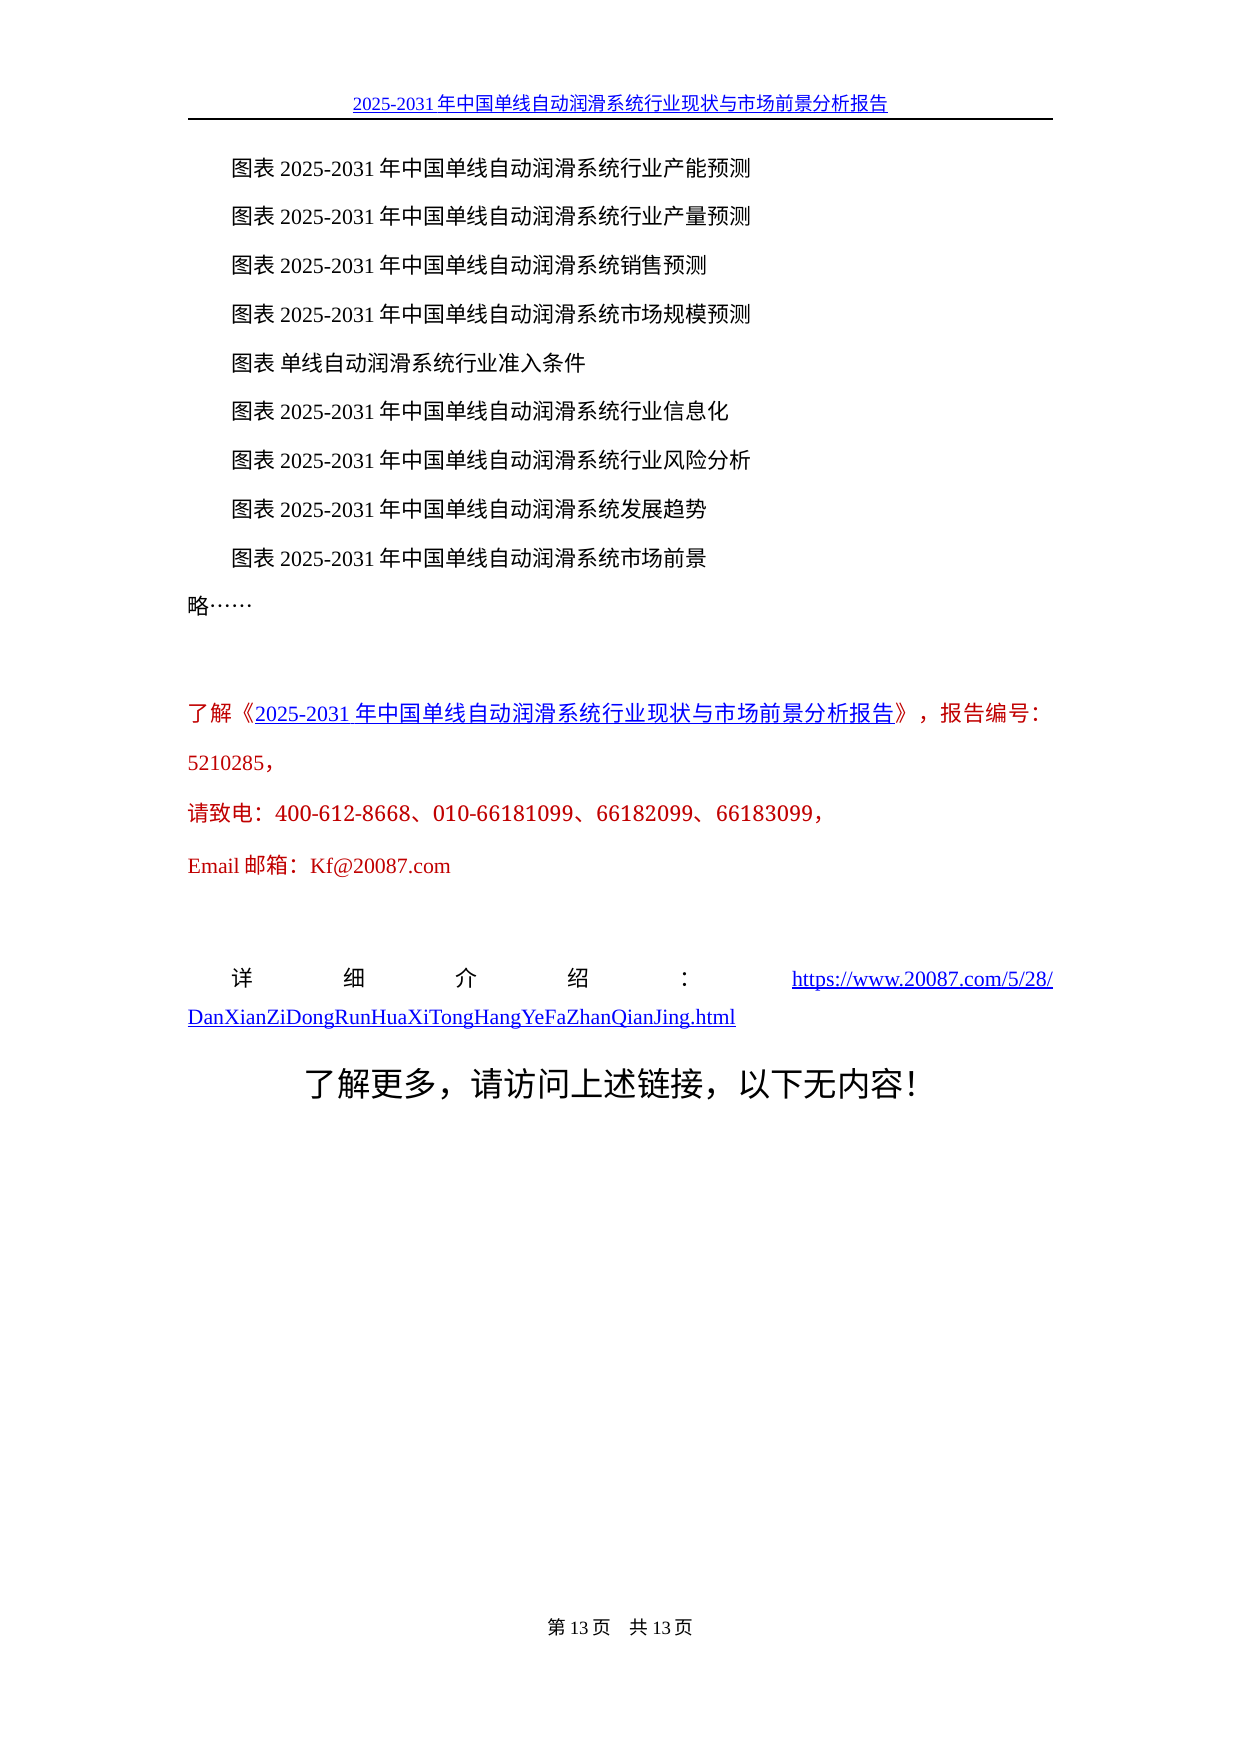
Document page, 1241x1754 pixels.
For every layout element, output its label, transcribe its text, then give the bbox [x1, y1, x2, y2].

text Email邮箱：Kf@20087.com [187, 847, 1053, 880]
text 了解《2025-2031年中国单线自动润滑系统行业现状与市场前景分析报告》，报告编号：5210285， [187, 695, 1053, 777]
text 请致电：400-612-8668、010-66181099、66182099、66183099， [187, 796, 1053, 828]
text 详细介绍：https://www.20087.com/5/28/DanXianZiDongRunHuaXiTongHangYeFaZhanQianJing.html [187, 960, 1053, 1033]
title 了解更多，请访问上述链接，以下无内容！ [187, 1049, 1053, 1114]
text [187, 150, 1053, 621]
